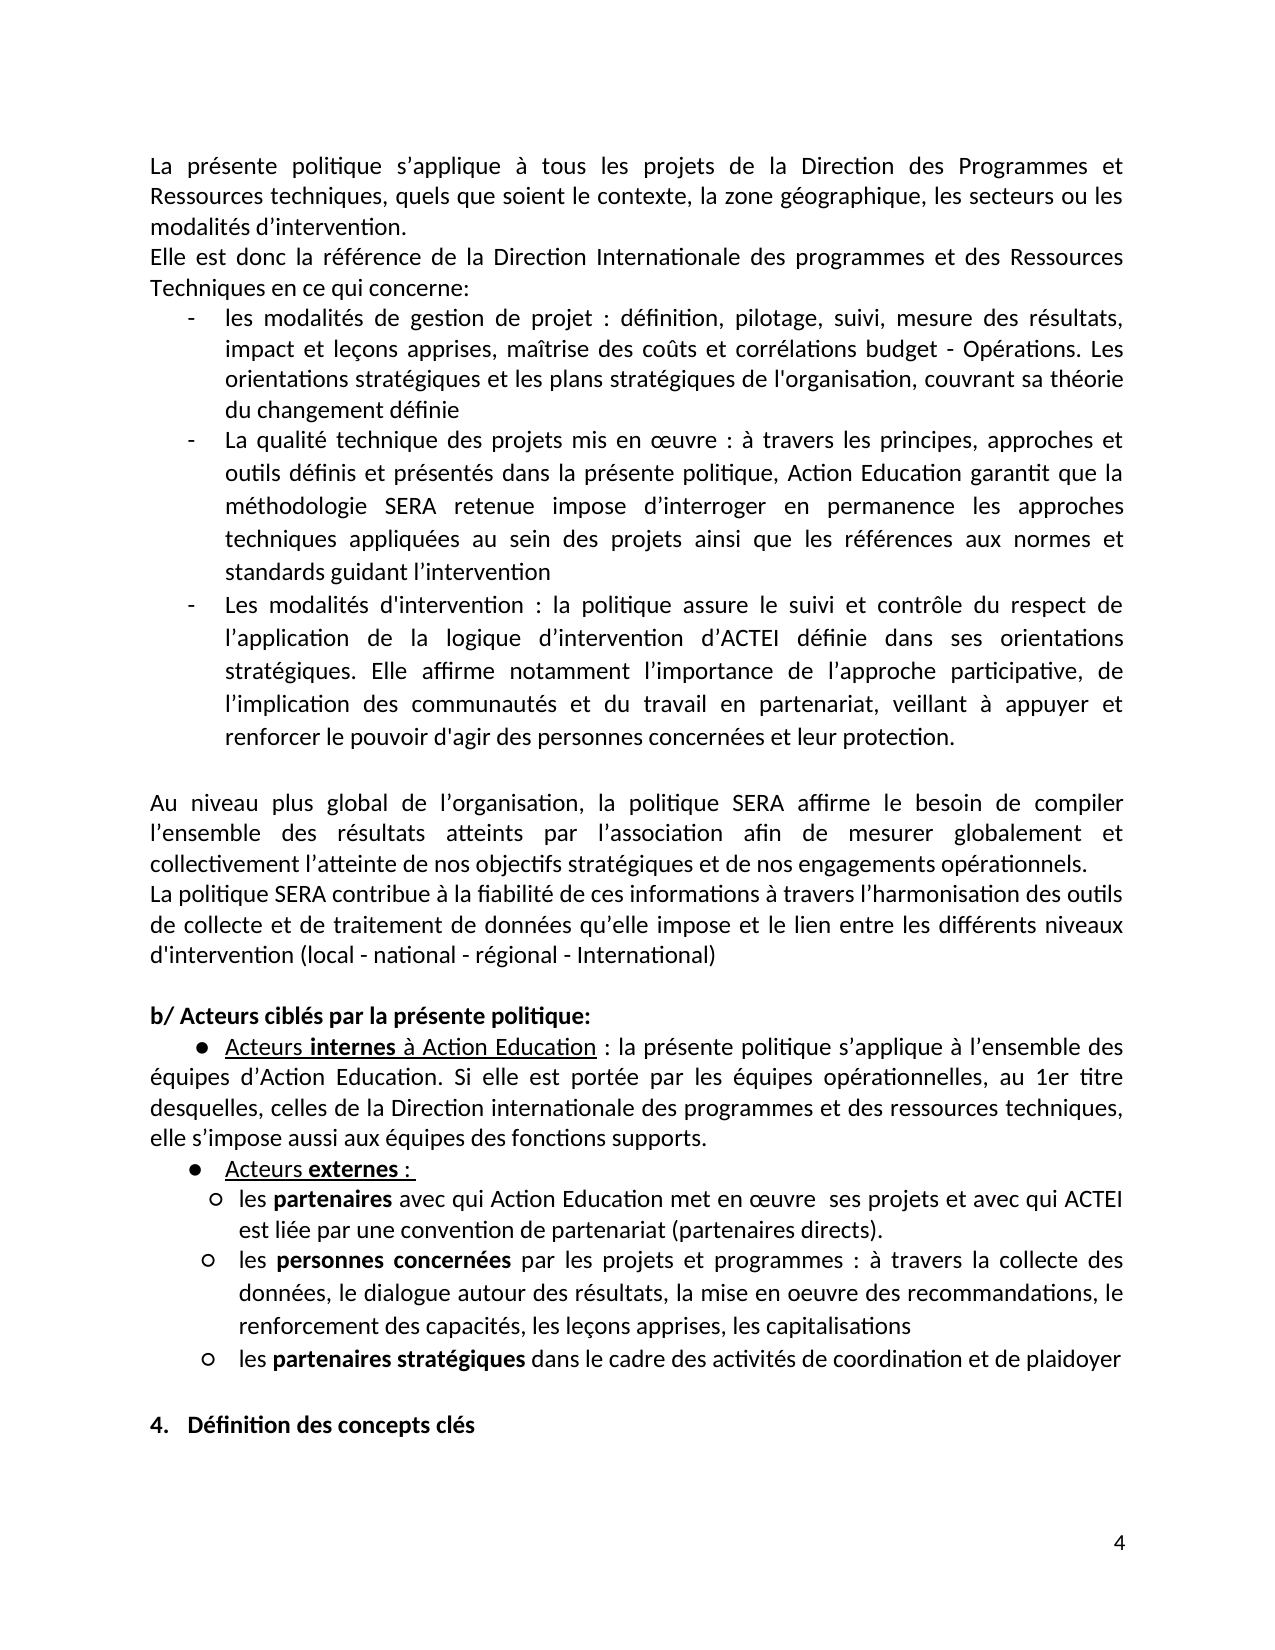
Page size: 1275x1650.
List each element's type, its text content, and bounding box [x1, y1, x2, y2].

list Acteurs externes : [187, 1153, 1125, 1183]
list les partenaires avec qui Action Education met en œuvre ses projets et avec qui ACTEI est liée par une convention de partenariat (partenaires directs). [209, 1183, 1125, 1244]
list La qualité technique des projets mis en œuvre : à travers les principes, approches et outils définis et présentés dans la présente politique, Action Education garantit que la méthodologie SERA retenue impose d’interroger en permanence les approches techniques appliquées au sein des projets ainsi que les références aux normes et standards guidant l’intervention [187, 425, 1125, 587]
text La présente politique s’applique à tous les projets de la Direction des Programmes et Ressources techniques, quels que soient le contexte, la zone géographique, les secteurs ou les modalités d’intervention. [150, 150, 1125, 242]
text b/ Acteurs ciblés par la présente politique: [150, 1000, 1125, 1031]
text La politique SERA contribue à la fiabilité de ces informations à travers l’harmonisation des outils de collecte et de traitement de données qu’elle impose et le lien entre les différents niveaux d'intervention (local - national - régional - International) [150, 878, 1125, 970]
list Définition des concepts clés [150, 1409, 1125, 1440]
list les modalités de gestion de projet : définition, pilotage, suivi, mesure des résultats, impact et leçons apprises, maîtrise des coûts et corrélations budget - Opérations. Les orientations stratégiques et les plans stratégiques de l'organisation, couvrant sa théorie du changement définie [187, 303, 1125, 425]
text Au niveau plus global de l’organisation, la politique SERA affirme le besoin de compiler l’ensemble des résultats atteints par l’association afin de mesurer globalement et collectivement l’atteinte de nos objectifs stratégiques et de nos engagements opérationnels. [150, 787, 1125, 878]
list les partenaires stratégiques dans le cadre des activités de coordination et de plaidoyer [201, 1343, 1125, 1374]
list Les modalités d'intervention : la politique assure le suivi et contrôle du respect de l’application de la logique d’intervention d’ACTEI définie dans ses orientations stratégiques. Elle affirme notamment l’importance de l’approche participative, de l’implication des communautés et du travail en partenariat, veillant à appuyer et renforcer le pouvoir d'agir des personnes concernées et leur protection. [187, 589, 1125, 751]
text Elle est donc la référence de la Direction Internationale des programmes et des Ressources Techniques en ce qui concerne: [150, 242, 1125, 303]
list Acteurs internes à Action Education : la présente politique s’applique à l’ensemble des équipes d’Action Education. Si elle est portée par les équipes opérationnelles, au 1er titre desquelles, celles de la Direction internationale des programmes et des ressources techniques, elle s’impose aussi aux équipes des fonctions supports. [150, 1031, 1125, 1153]
list les personnes concernées par les projets et programmes : à travers la collecte des données, le dialogue autour des résultats, la mise en oeuvre des recommandations, le renforcement des capacités, les leçons apprises, les capitalisations [201, 1244, 1125, 1341]
